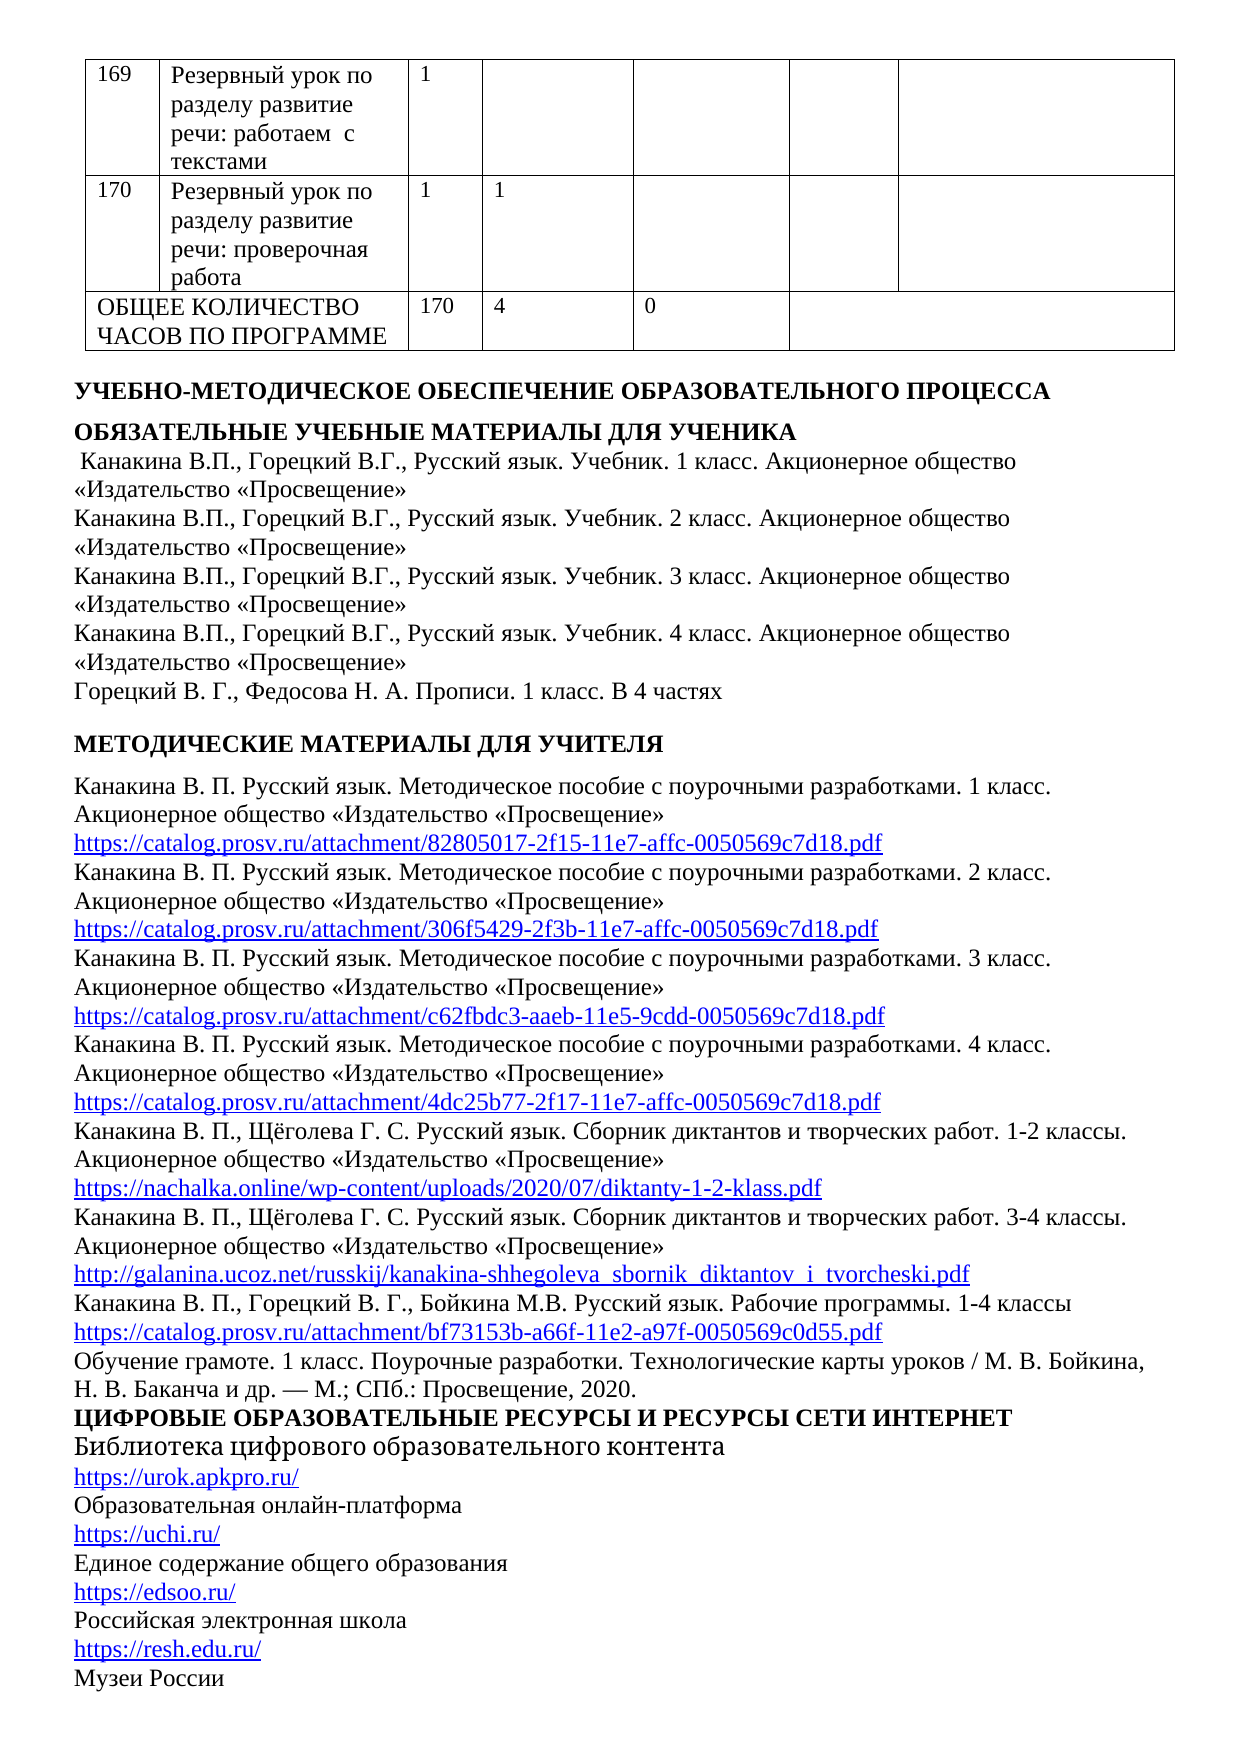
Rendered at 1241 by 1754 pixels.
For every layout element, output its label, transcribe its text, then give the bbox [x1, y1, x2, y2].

text https://urok.apkpro.ru/ [74, 1520, 1152, 1549]
subtitle https://catalog.prosv.ru/attachment/82805017-2f15-11e7-affc-0050569c7d18.pdf [74, 887, 1152, 916]
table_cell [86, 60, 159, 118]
subtitle https://catalog.prosv.ru/attachment/4dc25b77-2f17-11e7-affc-0050569c7d18.pdf [74, 1146, 1152, 1174]
subtitle Канакина В. П. Русский язык. Методическое пособие с поурочными разработками. 2 класс. Акционерное общество «Издательство «Просвещение» [74, 916, 1152, 973]
subtitle Канакина В. П., Щёголева Г. С. Русский язык. Сборник диктантов и творческих работ. 3-4 классы. Акционерное общество «Издательство «Просвещение» [74, 1261, 1152, 1318]
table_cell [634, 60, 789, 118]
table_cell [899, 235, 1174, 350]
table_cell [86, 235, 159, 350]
subtitle Образовательная онлайн-платформа [74, 1549, 1152, 1578]
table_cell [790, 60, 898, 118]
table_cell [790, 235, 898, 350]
text Единое содержание общего образования [74, 1606, 1152, 1635]
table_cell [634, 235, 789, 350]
text https://catalog.prosv.ru/attachment/bf73153b-a66f-11e2-a97f-0050569c0d55.pdf [74, 1376, 1152, 1404]
subtitle Канакина В. П. Русский язык. Методическое пособие с поурочными разработками. 3 класс. Акционерное общество «Издательство «Просвещение» [74, 1002, 1152, 1059]
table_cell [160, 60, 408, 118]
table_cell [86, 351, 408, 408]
subtitle https://edsoo.ru/ [74, 1635, 1152, 1664]
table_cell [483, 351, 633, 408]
subtitle ​‌‌Канакина В. П. Русский язык. Методическое пособие с поурочными разработками. 1 класс. Акционерное общество «Издательство «Просвещение» [74, 829, 1152, 887]
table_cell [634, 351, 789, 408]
subtitle https://nachalka.online/wp-content/uploads/2020/07/diktanty-1-2-klass.pdf [74, 1232, 1152, 1261]
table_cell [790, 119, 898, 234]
subtitle Канакина В. П., Щёголева Г. С. Русский язык. Сборник диктантов и творческих работ. 1-2 классы. Акционерное общество «Издательство «Просвещение» [74, 1174, 1152, 1232]
subtitle https://catalog.prosv.ru/attachment/c62fbdc3-aaeb-11e5-9cdd-0050569c7d18.pdf [74, 1059, 1152, 1088]
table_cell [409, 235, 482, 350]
text Канакина В. П., Горецкий В. Г., Бойкина М.В. Русский язык. Рабочие программы. 1-4 классы [74, 1347, 1152, 1376]
text Российская электронная школа [74, 1664, 1152, 1693]
text ​МЕТОДИЧЕСКИЕ МАТЕРИАЛЫ ДЛЯ УЧИТЕЛЯ [74, 788, 1152, 817]
subtitle http://galanina.ucoz.net/russkij/kanakina-shhegoleva_sbornik_diktantov_i_tvorcheski.pdf [74, 1318, 1152, 1347]
subtitle Канакина В.П., Горецкий В.Г., Русский язык. Учебник. 2 класс. Акционерное общество «Издательство «Просвещение» [74, 562, 1152, 619]
subtitle ​‌‌​ Канакина В.П., Горецкий В.Г., Русский язык. Учебник. 1 класс. Акционерное общество «Издательство «Просвещение» [74, 504, 1152, 562]
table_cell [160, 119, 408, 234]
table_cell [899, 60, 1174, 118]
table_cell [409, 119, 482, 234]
text Обучение грамоте. 1 класс. Поурочные разработки. Технологические карты уроков / М. В. Бойкина, Н. В. Баканча и др. — М.; СПб.: Просвещение, 2020. [74, 1404, 1152, 1462]
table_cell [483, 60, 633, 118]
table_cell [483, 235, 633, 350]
text ОБЯЗАТЕЛЬНЫЕ УЧЕБНЫЕ МАТЕРИАЛЫ ДЛЯ УЧЕНИКА [74, 476, 1152, 504]
subtitle https://catalog.prosv.ru/attachment/306f5429-2f3b-11e7-affc-0050569c7d18.pdf [74, 973, 1152, 1002]
text УЧЕБНО-МЕТОДИЧЕСКОЕ ОБЕСПЕЧЕНИЕ ОБРАЗОВАТЕЛЬНОГО ПРОЦЕССА [74, 434, 1152, 463]
text Горецкий В. Г., Федосова Н. А. Прописи. 1 класс. В 4 частях [74, 734, 1152, 763]
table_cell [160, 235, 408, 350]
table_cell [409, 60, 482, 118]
subtitle Канакина В.П., Горецкий В.Г., Русский язык. Учебник. 4 класс. Акционерное общество «Издательство «Просвещение» [74, 677, 1152, 734]
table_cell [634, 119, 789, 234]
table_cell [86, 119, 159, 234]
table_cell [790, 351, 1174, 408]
subtitle https://uchi.ru/ [74, 1578, 1152, 1606]
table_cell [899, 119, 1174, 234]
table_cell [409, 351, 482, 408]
subtitle ​​‌‌​​​Библиотека цифрового образовательного контента [74, 1491, 1152, 1520]
text ЦИФРОВЫЕ ОБРАЗОВАТЕЛЬНЫЕ РЕСУРСЫ И РЕСУРСЫ СЕТИ ИНТЕРНЕТ [74, 1462, 1152, 1491]
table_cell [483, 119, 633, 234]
subtitle Канакина В. П. Русский язык. Методическое пособие с поурочными разработками. 4 класс. Акционерное общество «Издательство «Просвещение» [74, 1088, 1152, 1146]
subtitle Канакина В.П., Горецкий В.Г., Русский язык. Учебник. 3 класс. Акционерное общество «Издательство «Просвещение» [74, 619, 1152, 677]
